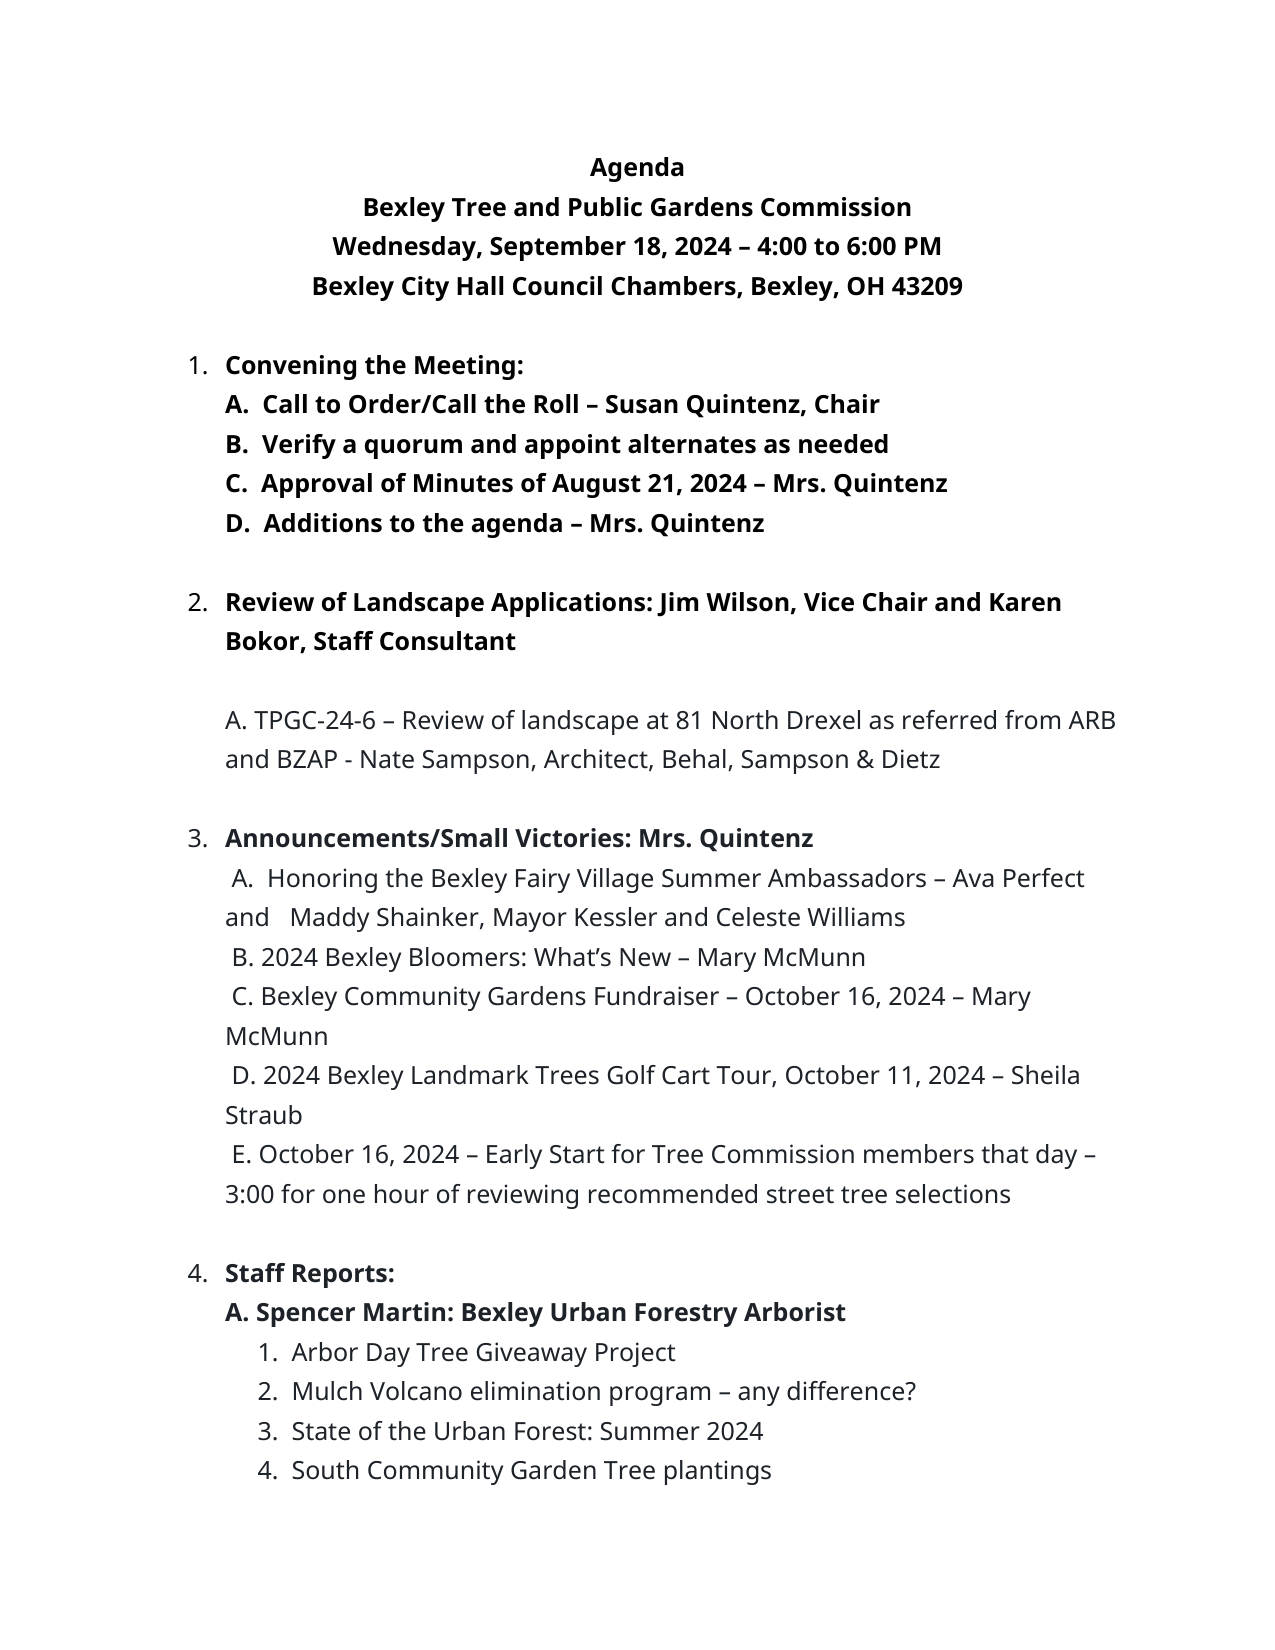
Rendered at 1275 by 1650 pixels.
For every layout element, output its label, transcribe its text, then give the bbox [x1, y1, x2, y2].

text Wednesday, September 18, 2024 – 4:00 to 6:00 PM [150, 229, 1125, 263]
text 4. South Community Garden Tree plantings [225, 1453, 1125, 1487]
text C. Approval of Minutes of August 21, 2024 – Mrs. Quintenz [225, 466, 1125, 500]
text E. October 16, 2024 – Early Start for Tree Commission members that day – [225, 1137, 1125, 1171]
text D. 2024 Bexley Landmark Trees Golf Cart Tour, October 11, 2024 – Sheila Straub [225, 1058, 1125, 1132]
text B. 2024 Bexley Bloomers: What’s New – Mary McMunn [225, 939, 1125, 974]
text 2. Mulch Volcano elimination program – any difference? [225, 1374, 1125, 1408]
text C. Bexley Community Gardens Fundraiser – October 16, 2024 – Mary McMunn [225, 979, 1125, 1053]
text Bexley City Hall Council Chambers, Bexley, OH 43209 [150, 268, 1125, 302]
text 3:00 for one hour of reviewing recommended street tree selections [225, 1176, 1125, 1211]
text Agenda [150, 150, 1125, 184]
list Staff Reports: [187, 1255, 1125, 1289]
text 1. Arbor Day Tree Giveaway Project [225, 1334, 1125, 1368]
text D. Additions to the agenda – Mrs. Quintenz [225, 505, 1125, 539]
text A. Spencer Martin: Bexley Urban Forestry Arborist [225, 1295, 1125, 1329]
list Review of Landscape Applications: Jim Wilson, Vice Chair and Karen Bokor, Staff Consultant [187, 584, 1125, 658]
text 3. State of the Urban Forest: Summer 2024 [225, 1413, 1125, 1447]
text B. Verify a quorum and appoint alternates as needed [225, 426, 1125, 460]
text Bexley Tree and Public Gardens Commission [150, 189, 1125, 223]
text A. Call to Order/Call the Roll – Susan Quintenz, Chair [225, 387, 1125, 421]
text A. TPGC-24-6 – Review of landscape at 81 North Drexel as referred from ARB and BZAP - Nate Sampson, Architect, Behal, Sampson & Dietz [225, 703, 1125, 776]
list Announcements/Small Victories: Mrs. Quintenz [187, 821, 1125, 855]
text A. Honoring the Bexley Fairy Village Summer Ambassadors – Ava Perfect and Maddy Shainker, Mayor Kessler and Celeste Williams [225, 861, 1125, 934]
list Convening the Meeting: [187, 347, 1125, 381]
